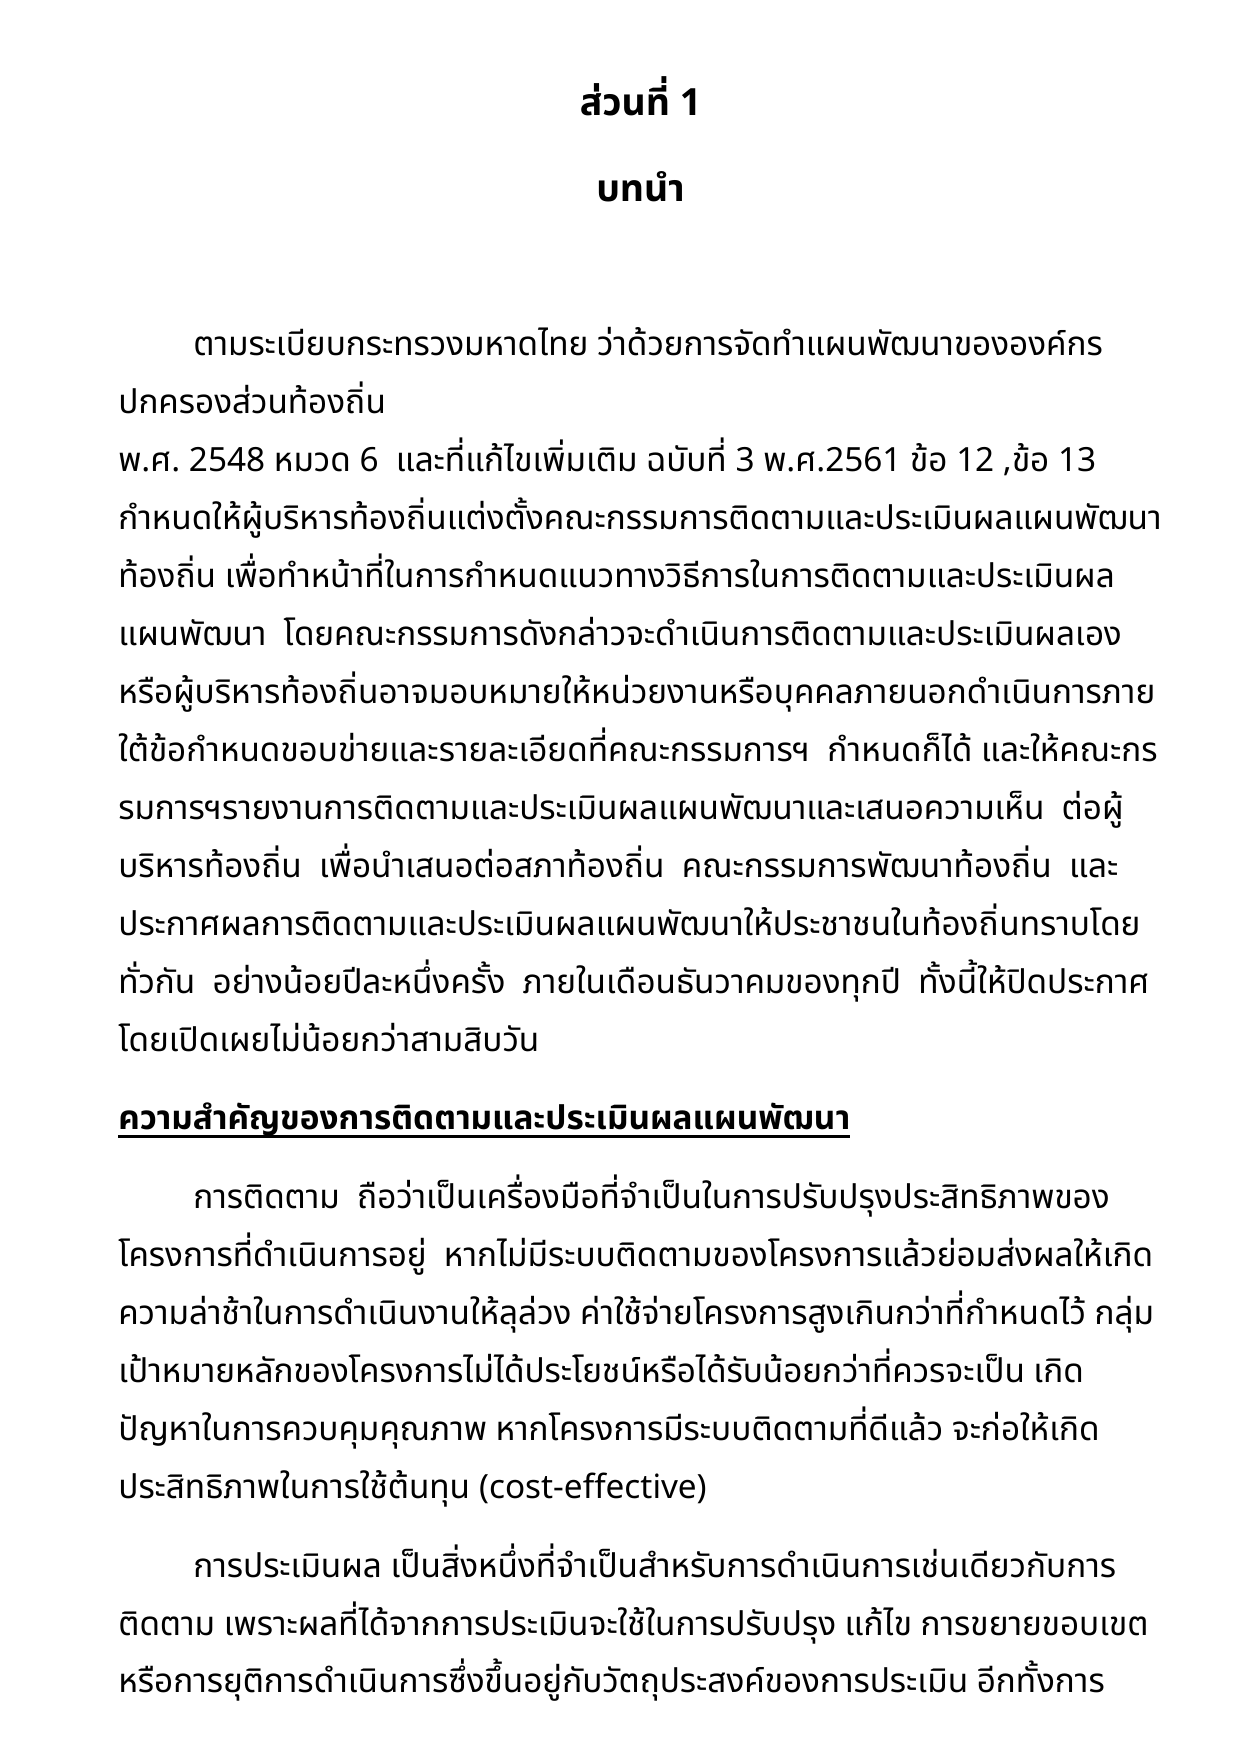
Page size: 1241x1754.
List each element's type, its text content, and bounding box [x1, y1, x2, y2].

text ความสำคัญของการติดตามและประเมินผลแผนพัฒนา [118, 1094, 1162, 1145]
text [118, 1542, 1162, 1708]
text ส่วนที่ 1 [118, 75, 1162, 132]
text การติดตาม ถือว่าเป็นเครื่องมือที่จำเป็นในการปรับปรุงประสิทธิภาพของโครงการที่ดำเนินการอยู่ หากไม่มีระบบติดตามของโครงการแล้วย่อมส่งผลให้เกิดความล่าช้าในการดำเนินงานให้ลุล่วง ค่าใช้จ่ายโครงการสูงเกินกว่าที่กำหนดไว้ กลุ่มเป้าหมายหลักของโครงการไม่ได้ประโยชน์หรือได้รับน้อยกว่าที่ควรจะเป็น เกิดปัญหาในการควบคุมคุณภาพ หากโครงการมีระบบติดตามที่ดีแล้ว จะก่อให้เกิดประสิทธิภาพในการใช้ต้นทุน (cost-effective) [118, 1173, 1162, 1513]
text บทนำ [118, 161, 1162, 218]
text ตามระเบียบกระทรวงมหาดไทย ว่าด้วยการจัดทำแผนพัฒนาขององค์กรปกครองส่วนท้องถิ่น พ.ศ. 2548 หมวด 6 และที่แก้ไขเพิ่มเติม ฉบับที่ 3 พ.ศ.2561 ข้อ 12 ,ข้อ 13 กำหนดให้ผู้บริหารท้องถิ่นแต่งตั้งคณะกรรมการติดตามและประเมินผลแผนพัฒนาท้องถิ่น เพื่อทำหน้าที่ในการกำหนดแนวทางวิธีการในการติดตามและประเมินผลแผนพัฒนา โดยคณะกรรมการดังกล่าวจะดำเนินการติดตามและประเมินผลเอง หรือผู้บริหารท้องถิ่นอาจมอบหมายให้หน่วยงานหรือบุคคลภายนอกดำเนินการภายใต้ข้อกำหนดขอบข่ายและรายละเอียดที่คณะกรรมการฯ กำหนดก็ได้ และให้คณะกรรมการฯรายงานการติดตามและประเมินผลแผนพัฒนาและเสนอความเห็น ต่อผู้บริหารท้องถิ่น เพื่อนำเสนอต่อสภาท้องถิ่น คณะกรรมการพัฒนาท้องถิ่น และประกาศผลการติดตามและประเมินผลแผนพัฒนาให้ประชาชนในท้องถิ่นทราบโดยทั่วกัน อย่างน้อยปีละหนึ่งครั้ง ภายในเดือนธันวาคมของทุกปี ทั้งนี้ให้ปิดประกาศโดยเปิดเผยไม่น้อยกว่าสามสิบวัน [118, 320, 1162, 1066]
